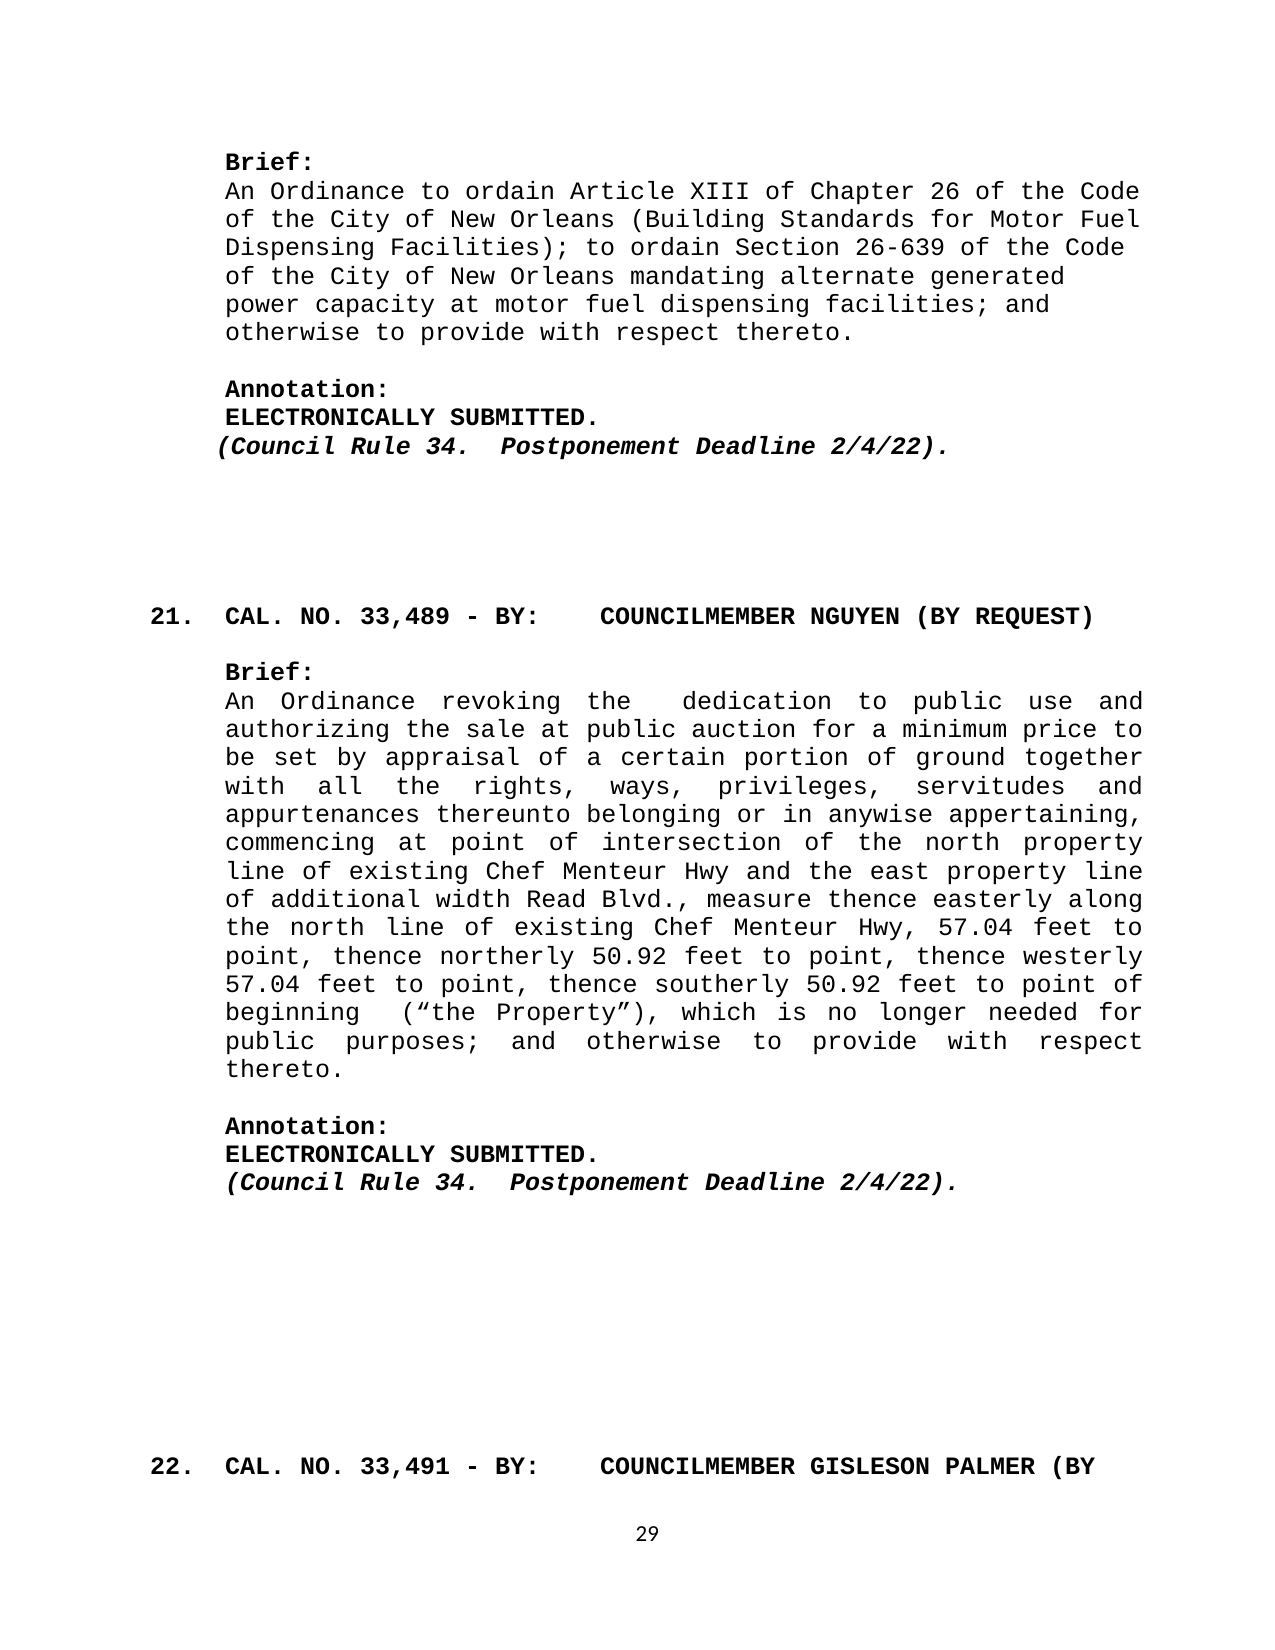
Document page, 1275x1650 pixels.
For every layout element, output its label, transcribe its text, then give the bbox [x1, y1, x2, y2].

text Annotation: [150, 377, 1144, 405]
text (Council Rule 34. Postponement Deadline 2/4/22). [150, 433, 1144, 462]
text (Council Rule 34. Postponement Deadline 2/4/22). [225, 1170, 1144, 1198]
text An Ordinance to ordain Article XIII of Chapter 26 of the Code of the City of New Orleans (Building Standards for Motor Fuel Dispensing Facilities); to ordain Section 26-639 of the Code of the City of New Orleans mandating alternate generated power capacity at motor fuel dispensing facilities; and otherwise to provide with respect thereto. [225, 178, 1144, 348]
text An Ordinance revoking the dedication to public use and authorizing the sale at public auction for a minimum price to be set by appraisal of a certain portion of ground together with all the rights, ways, privileges, servitudes and appurtenances thereunto belonging or in anywise appertaining, commencing at point of intersection of the north property line of existing Chef Menteur Hwy and the east property line of additional width Read Blvd., measure thence easterly along the north line of existing Chef Menteur Hwy, 57.04 feet to point, thence northerly 50.92 feet to point, thence westerly 57.04 feet to point, thence southerly 50.92 feet to point of beginning (“the Property”), which is no longer needed for public purposes; and otherwise to provide with respect thereto. [225, 688, 1144, 1085]
text ELECTRONICALLY SUBMITTED. [225, 1142, 1144, 1170]
text ELECTRONICALLY SUBMITTED. [150, 405, 1144, 433]
list CAL. NO. 33,489 - BY: COUNCILMEMBER NGUYEN (BY REQUEST) [150, 603, 1144, 632]
text Brief: [225, 660, 1144, 688]
text Brief: [150, 150, 1144, 178]
list CAL. NO. 33,491 - BY: COUNCILMEMBER GISLESON PALMER (BY [150, 1453, 1144, 1482]
text Annotation: [225, 1113, 1144, 1142]
